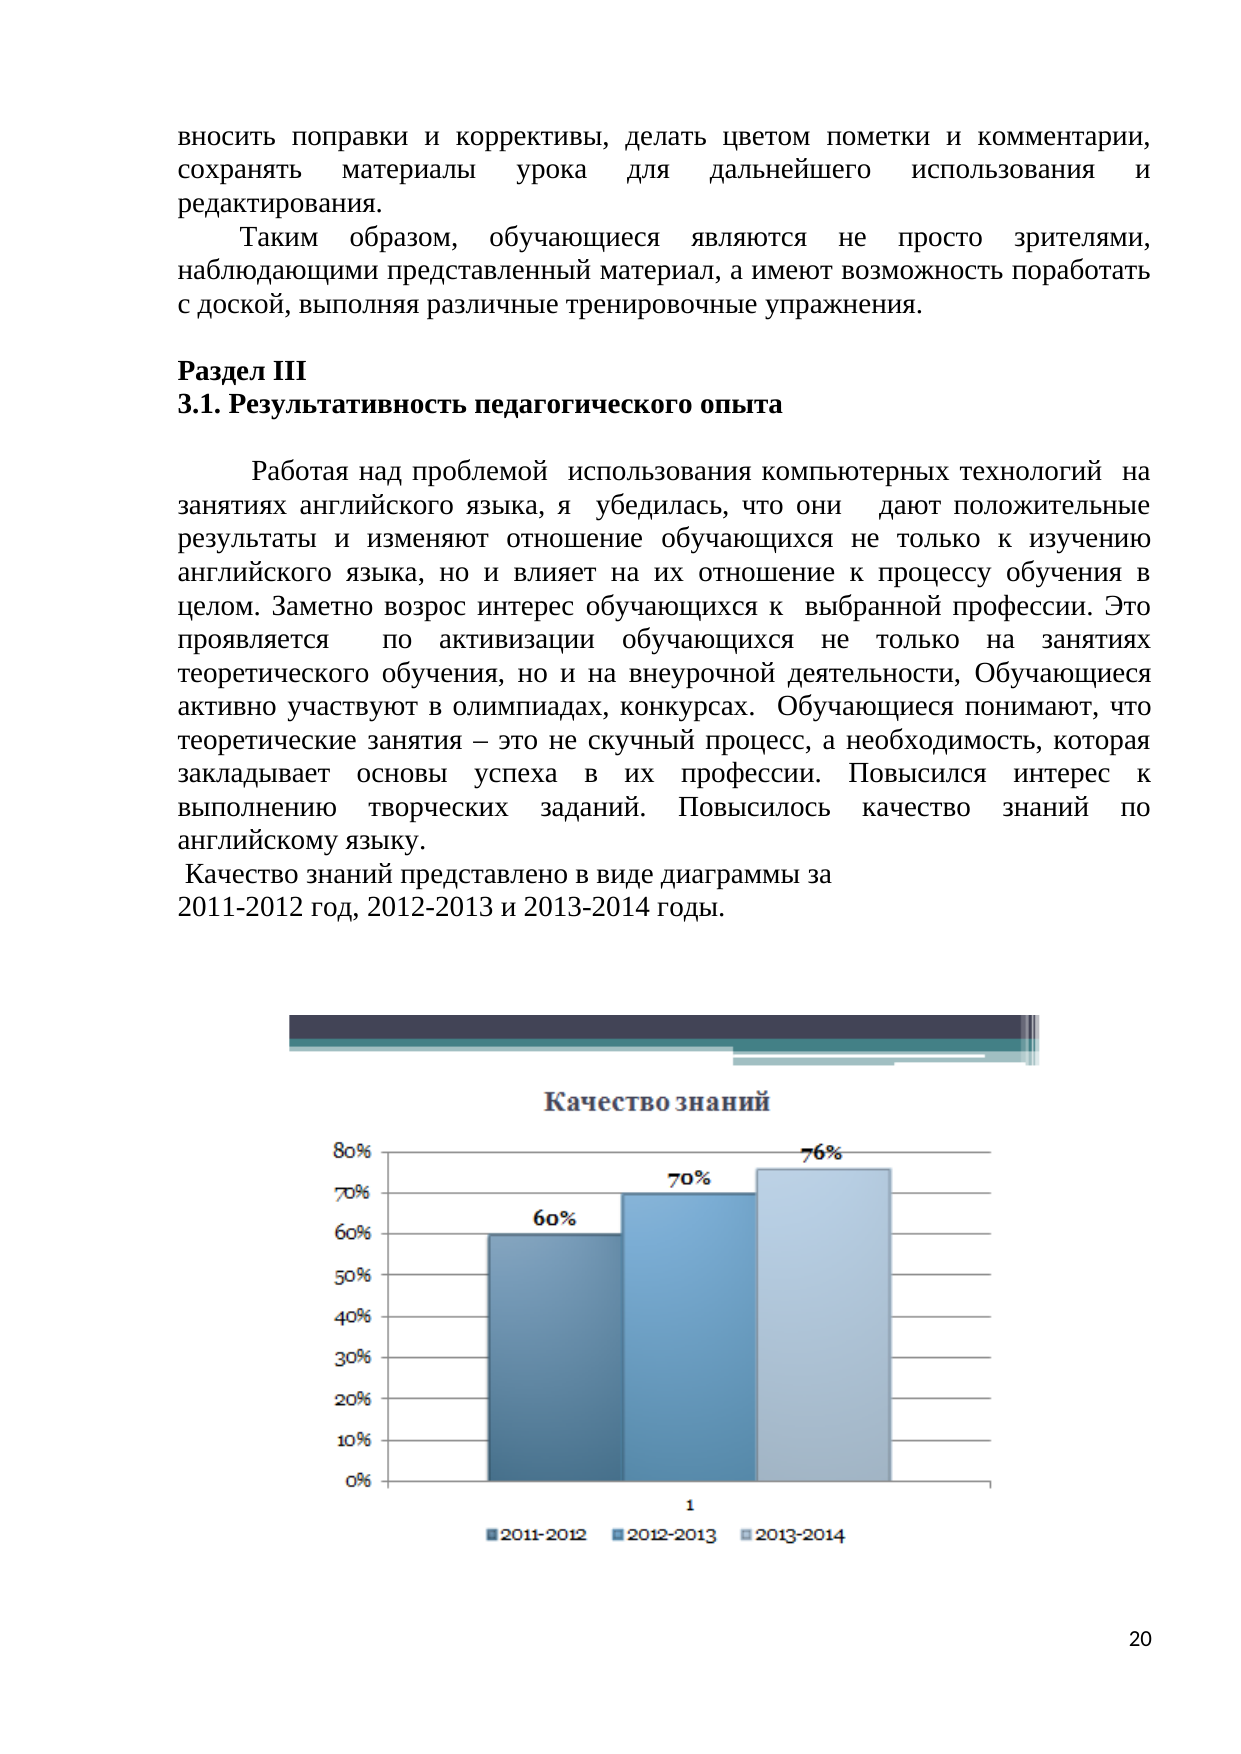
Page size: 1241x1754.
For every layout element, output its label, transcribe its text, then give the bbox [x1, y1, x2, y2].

picture [289, 1015, 1040, 1578]
text Работая над проблемой использования компьютерных технологий на занятиях английского языка, я убедилась, что они дают положительные результаты и изменяют отношение обучающихся не только к изучению английского языка, но и влияет на их отношение к процессу обучения в целом. Заметно возрос интерес обучающихся к выбранной профессии. Это проявляется по активизации обучающихся не только на занятиях теоретического обучения, но и на внеурочной деятельности, Обучающиеся активно участвуют в олимпиадах, конкурсах. Обучающиеся понимают, что теоретические занятия – это не скучный процесс, а необходимость, которая закладывает основы успеха в их профессии. Повысился интерес к выполнению творческих заданий. Повысилось качество знаний по английскому языку. [177, 453, 1152, 856]
text Раздел III [177, 353, 1152, 386]
text Таким образом, обучающиеся являются не просто зрителями, наблюдающими представленный материал, а имеют возможность поработать с доской, выполняя различные тренировочные упражнения. [177, 219, 1152, 319]
text Качество знаний представлено в виде диаграммы за [177, 856, 1152, 889]
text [177, 118, 1152, 219]
text 2011-2012 год, 2012-2013 и 2013-2014 годы. [177, 889, 1152, 923]
text 3.1. Результативность педагогического опыта [177, 386, 1152, 420]
